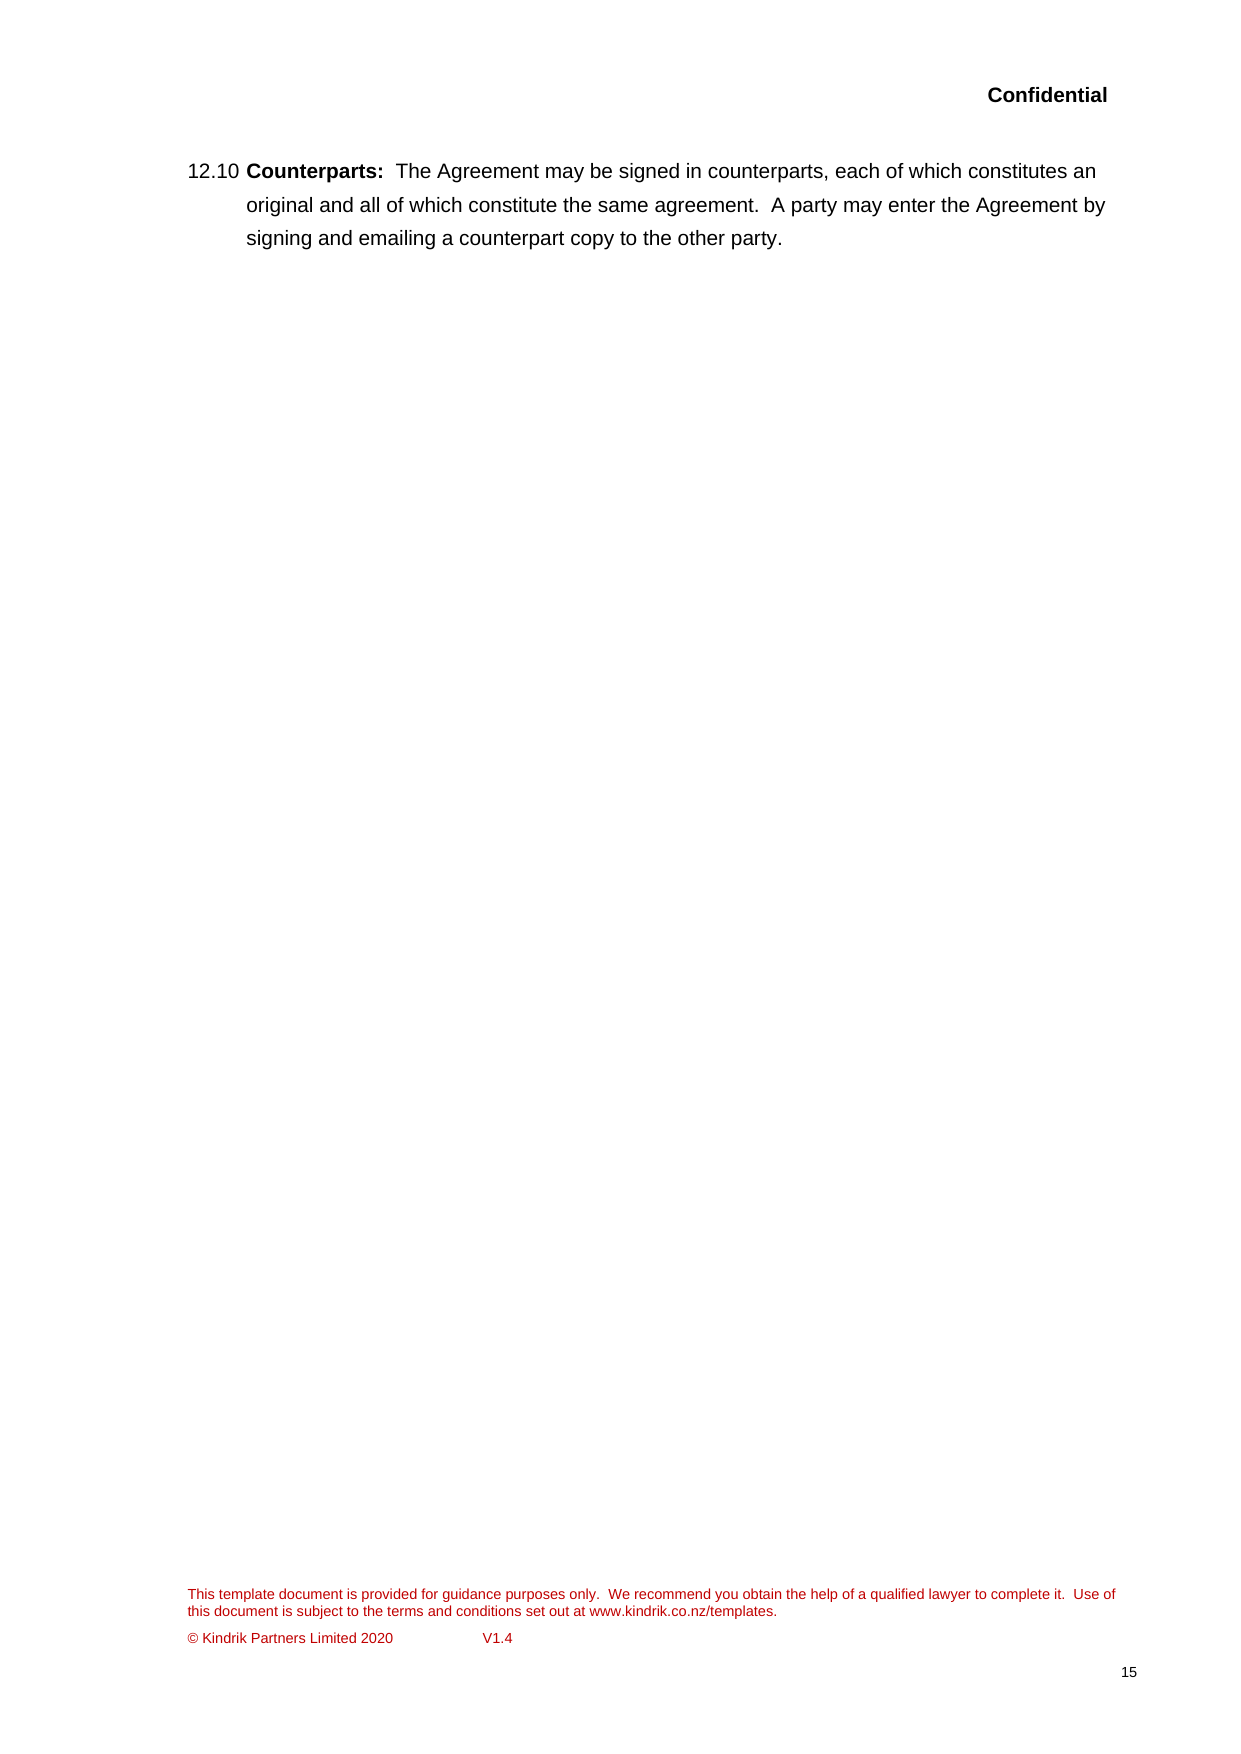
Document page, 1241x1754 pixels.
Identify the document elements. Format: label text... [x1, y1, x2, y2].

text Counterparts: The Agreement may be signed in counterparts, each of which constitutes an original and all of which constitute the same agreement. A party may enter the Agreement by signing and emailing a counterpart copy to the other party. [187, 150, 1137, 250]
